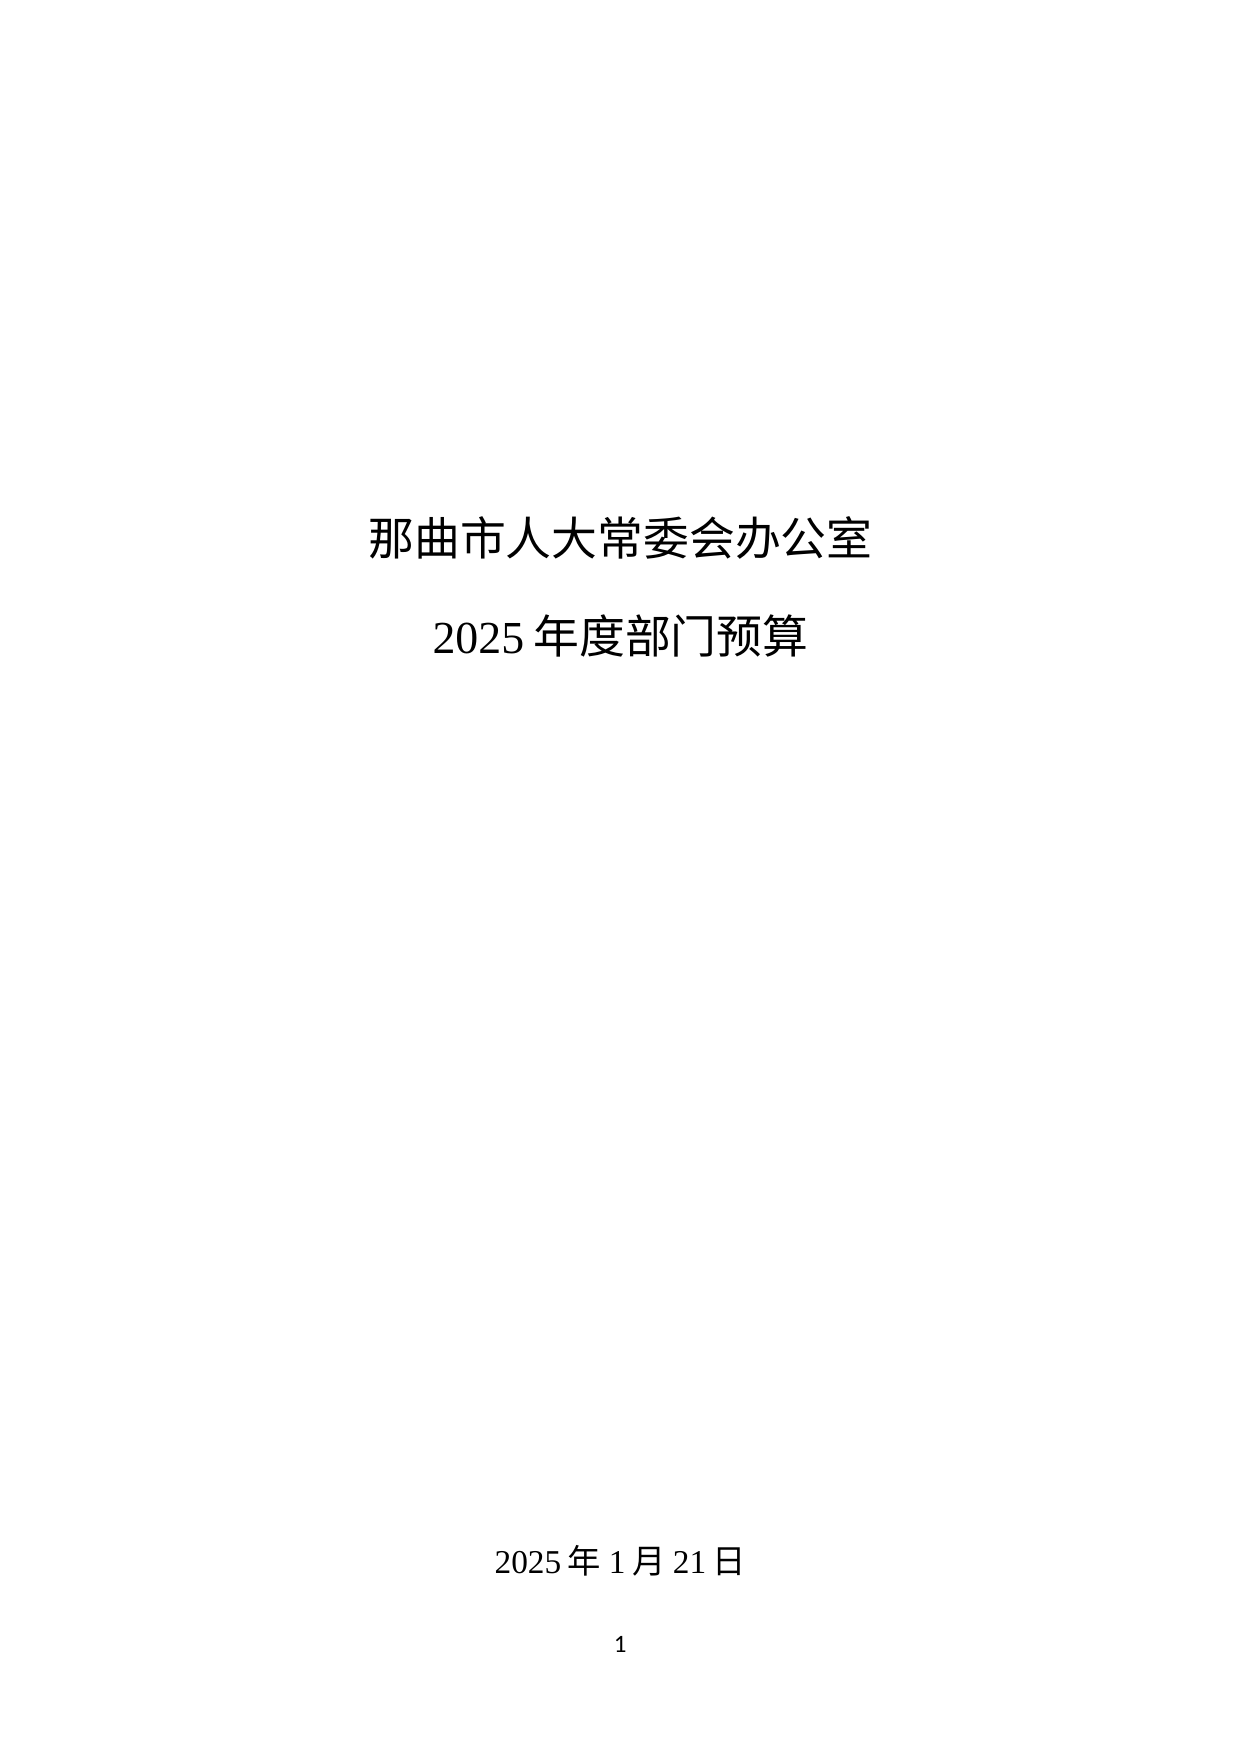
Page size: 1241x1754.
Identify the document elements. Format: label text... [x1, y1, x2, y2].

text 2025年度部门预算 [187, 584, 1053, 682]
text 2025年 1月 21日 [187, 1527, 1053, 1592]
text 那曲市人大常委会办公室 [187, 487, 1053, 584]
